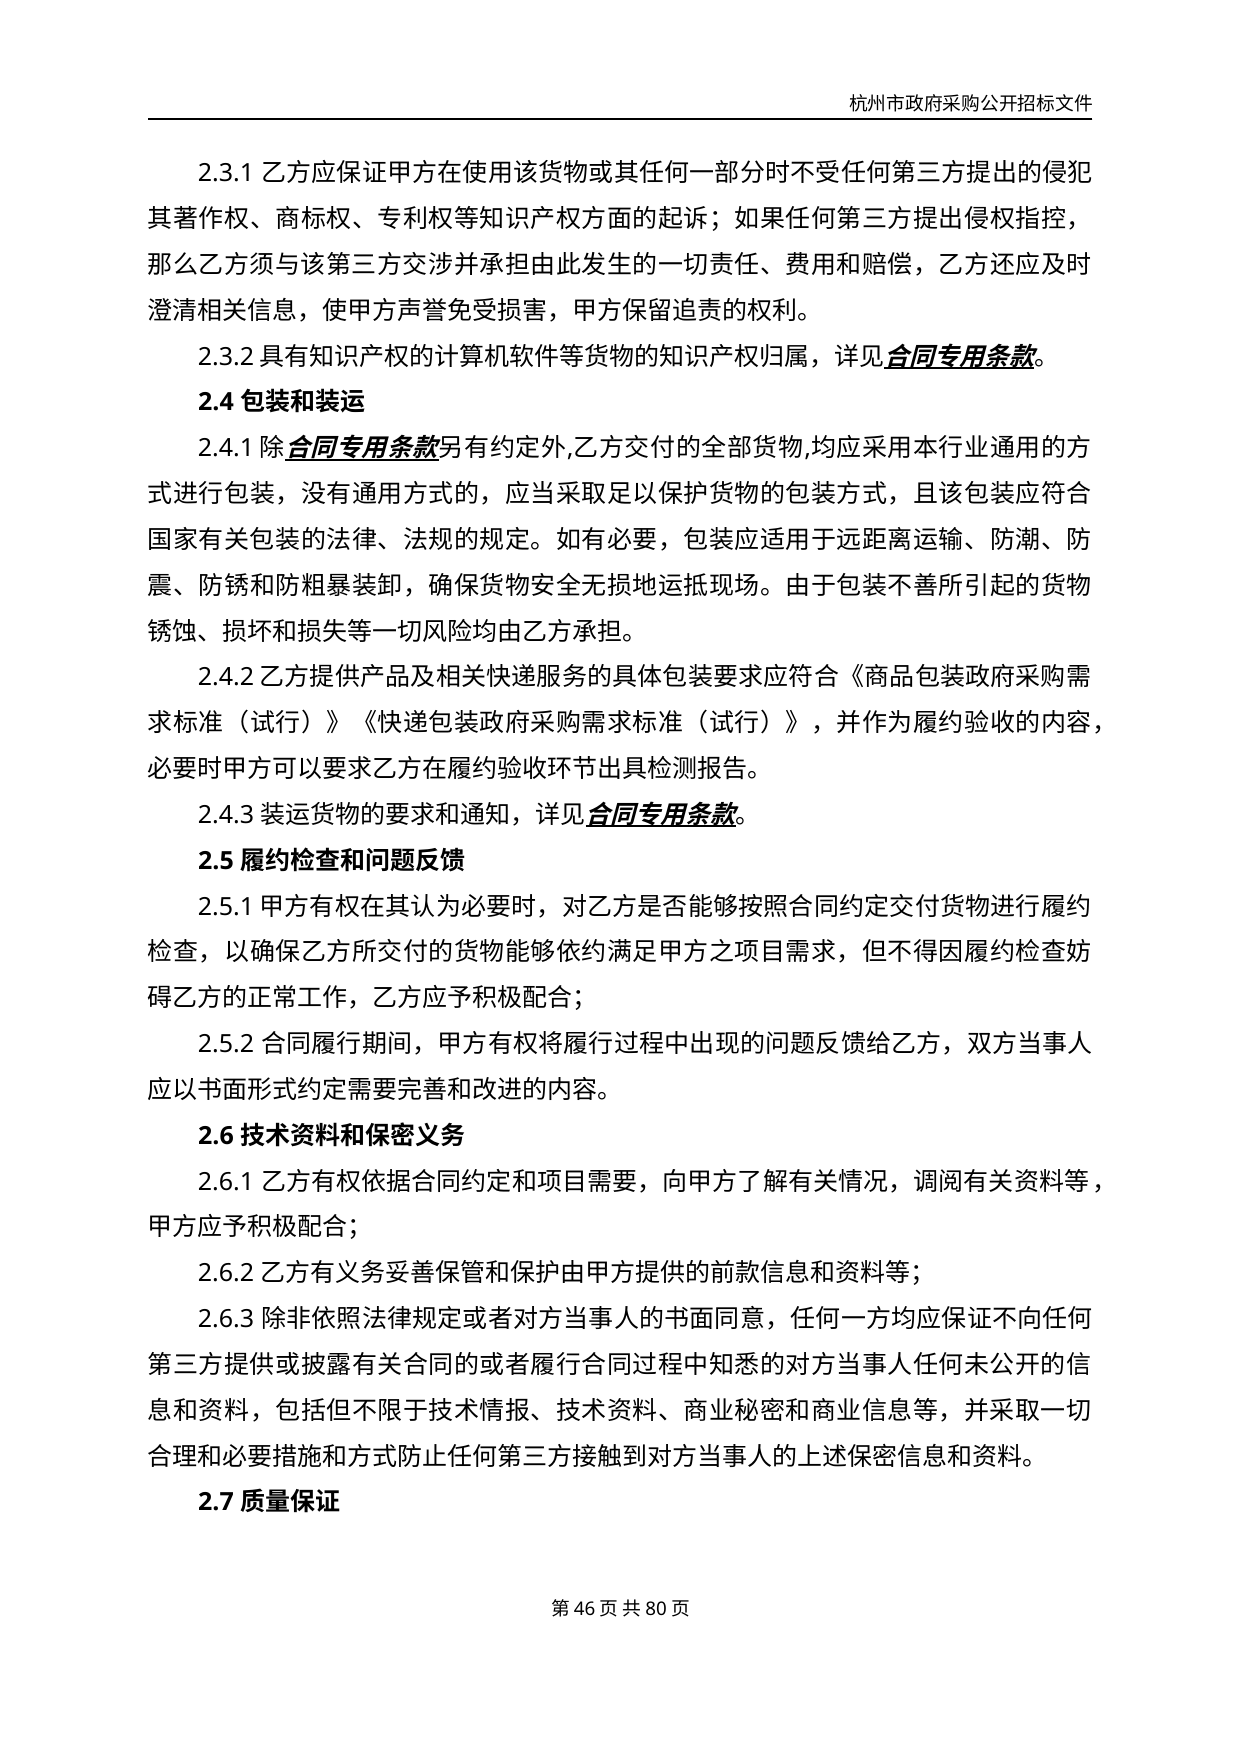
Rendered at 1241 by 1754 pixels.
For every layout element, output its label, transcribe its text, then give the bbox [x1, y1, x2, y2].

text 2.6.3 除非依照法律规定或者对方当事人的书面同意，任何一方均应保证不向任何第三方提供或披露有关合同的或者履行合同过程中知悉的对方当事人任何未公开的信息和资料，包括但不限于技术情报、技术资料、商业秘密和商业信息等，并采取一切合理和必要措施和方式防止任何第三方接触到对方当事人的上述保密信息和资料。 [148, 1291, 1092, 1474]
text 2.6.1 乙方有权依据合同约定和项目需要，向甲方了解有关情况，调阅有关资料等，甲方应予积极配合； [148, 1153, 1092, 1245]
text 2.6.2 乙方有义务妥善保管和保护由甲方提供的前款信息和资料等； [148, 1245, 1092, 1291]
text 2.4.2乙方提供产品及相关快递服务的具体包装要求应符合《商品包装政府采购需求标准（试行）》《快递包装政府采购需求标准（试行）》，并作为履约验收的内容，必要时甲方可以要求乙方在履约验收环节出具检测报告。 [148, 649, 1092, 787]
text 2.3.2具有知识产权的计算机软件等货物的知识产权归属，详见合同专用条款。 [148, 328, 1092, 374]
text 2.5.2 合同履行期间，甲方有权将履行过程中出现的问题反馈给乙方，双方当事人应以书面形式约定需要完善和改进的内容。 [148, 1016, 1092, 1107]
text 2.6 技术资料和保密义务 [148, 1107, 1092, 1153]
text 2.3.1 乙方应保证甲方在使用该货物或其任何一部分时不受任何第三方提出的侵犯其著作权、商标权、专利权等知识产权方面的起诉；如果任何第三方提出侵权指控，那么乙方须与该第三方交涉并承担由此发生的一切责任、费用和赔偿，乙方还应及时澄清相关信息，使甲方声誉免受损害，甲方保留追责的权利。 [148, 145, 1092, 328]
text 2.4.1除合同专用条款另有约定外,乙方交付的全部货物,均应采用本行业通用的方式进行包装，没有通用方式的，应当采取足以保护货物的包装方式，且该包装应符合国家有关包装的法律、法规的规定。如有必要，包装应适用于远距离运输、防潮、防震、防锈和防粗暴装卸，确保货物安全无损地运抵现场。由于包装不善所引起的货物锈蚀、损坏和损失等一切风险均由乙方承担。 [148, 420, 1092, 649]
text 2.7 质量保证 [148, 1474, 1092, 1520]
text 2.4.3 装运货物的要求和通知，详见合同专用条款。 [148, 787, 1092, 832]
text 2.5 履约检查和问题反馈 [148, 832, 1092, 878]
text 2.4 包装和装运 [148, 374, 1092, 420]
text 2.5.1甲方有权在其认为必要时，对乙方是否能够按照合同约定交付货物进行履约检查，以确保乙方所交付的货物能够依约满足甲方之项目需求，但不得因履约检查妨碍乙方的正常工作，乙方应予积极配合； [148, 878, 1092, 1016]
